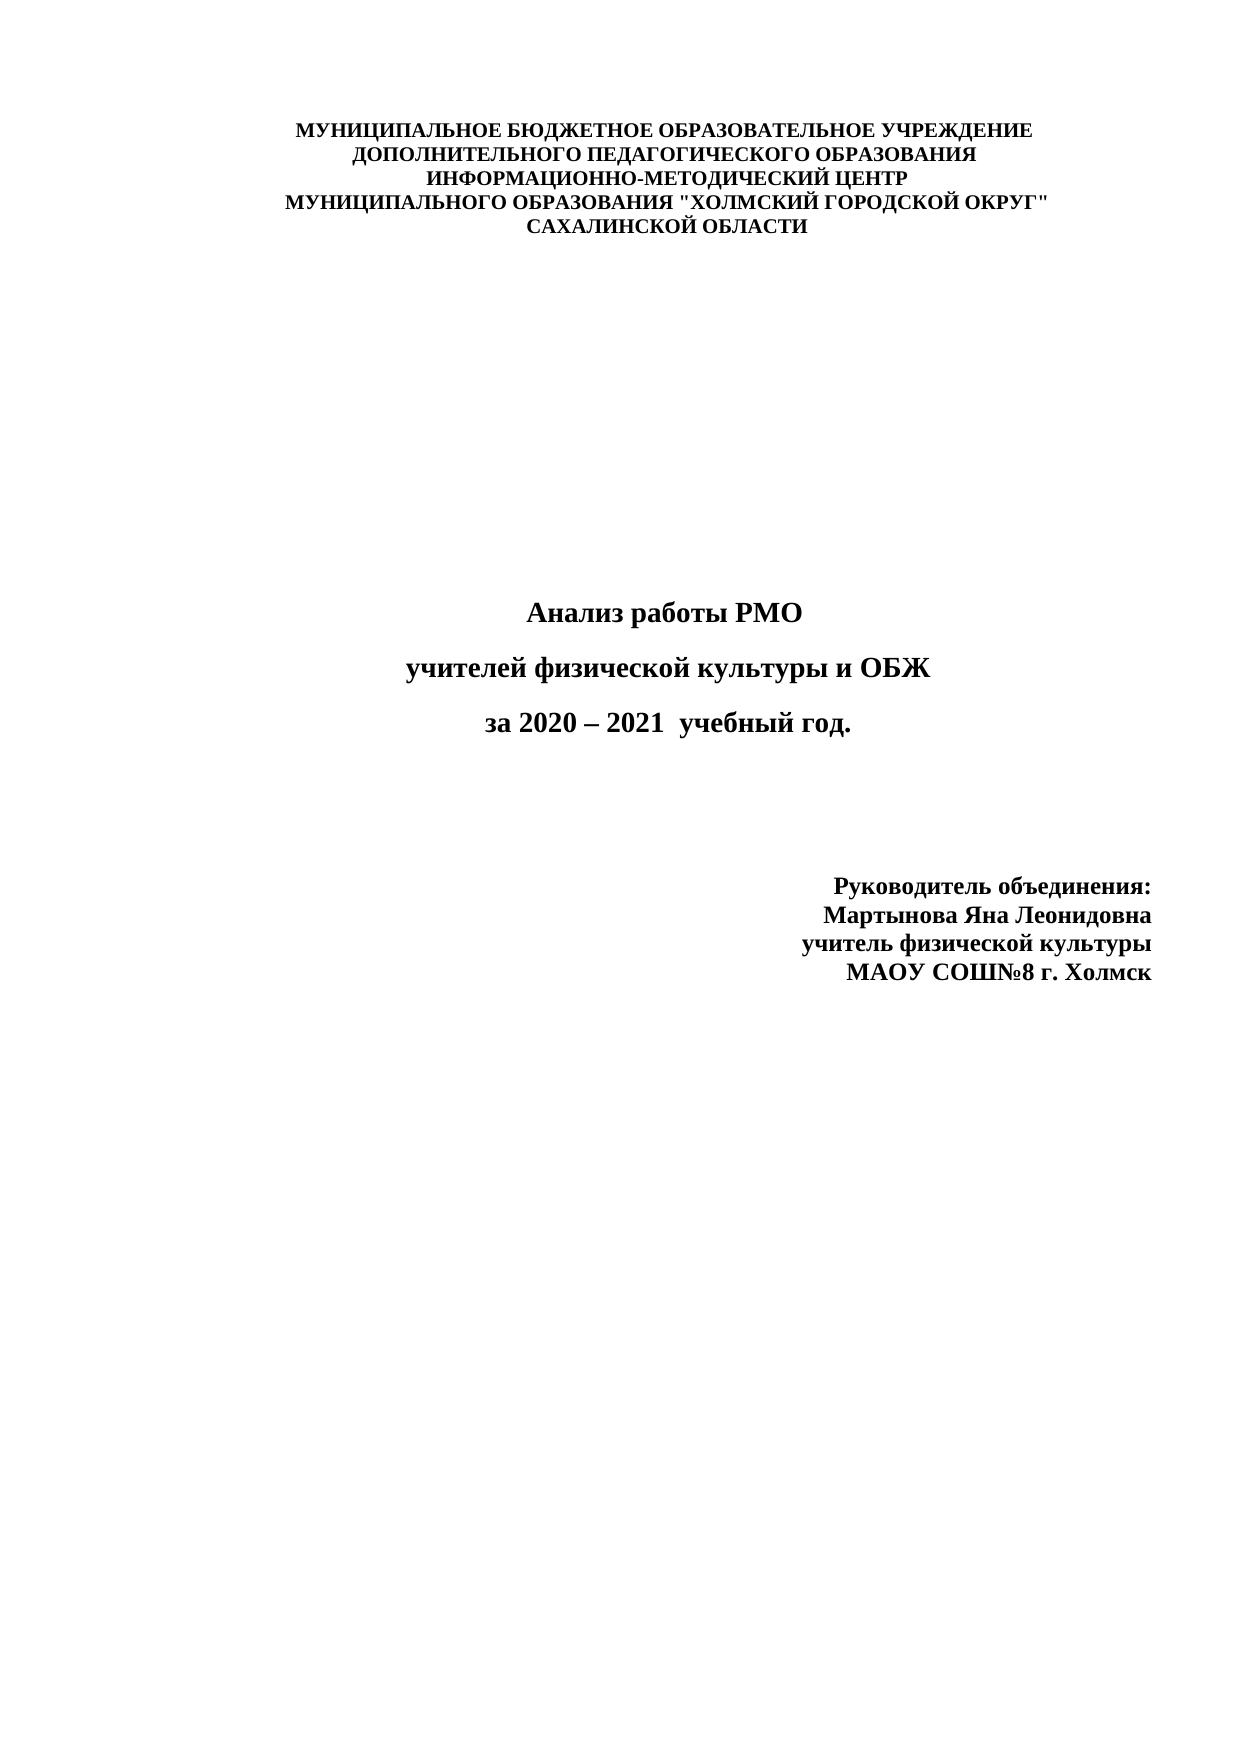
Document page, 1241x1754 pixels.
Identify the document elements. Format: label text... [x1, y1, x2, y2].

text Мартынова Яна Леонидовна [177, 900, 1152, 928]
text Руководитель объединения: [177, 871, 1152, 900]
text МУНИЦИПАЛЬНОЕ БЮДЖЕТНОЕ ОБРАЗОВАТЕЛЬНОЕ УЧРЕЖДЕНИЕ [177, 118, 1152, 142]
text за 2020 – 2021 учебный год. [177, 705, 1152, 739]
text МУНИЦИПАЛЬНОГО ОБРАЗОВАНИЯ "ХОЛМСКИЙ ГОРОДСКОЙ ОКРУГ" [177, 190, 1152, 214]
text ИНФОРМАЦИОННО-МЕТОДИЧЕСКИЙ ЦЕНТР [177, 166, 1152, 190]
text САХАЛИНСКОЙ ОБЛАСТИ [177, 214, 1152, 238]
text учитель физической культуры [177, 928, 1152, 957]
text ДОПОЛНИТЕЛЬНОГО ПЕДАГОГИЧЕСКОГО ОБРАЗОВАНИЯ [177, 142, 1152, 166]
text МАОУ СОШ№8 г. Холмск [177, 957, 1152, 986]
text учителей физической культуры и ОБЖ [177, 650, 1152, 684]
text Анализ работы РМО [177, 595, 1152, 628]
